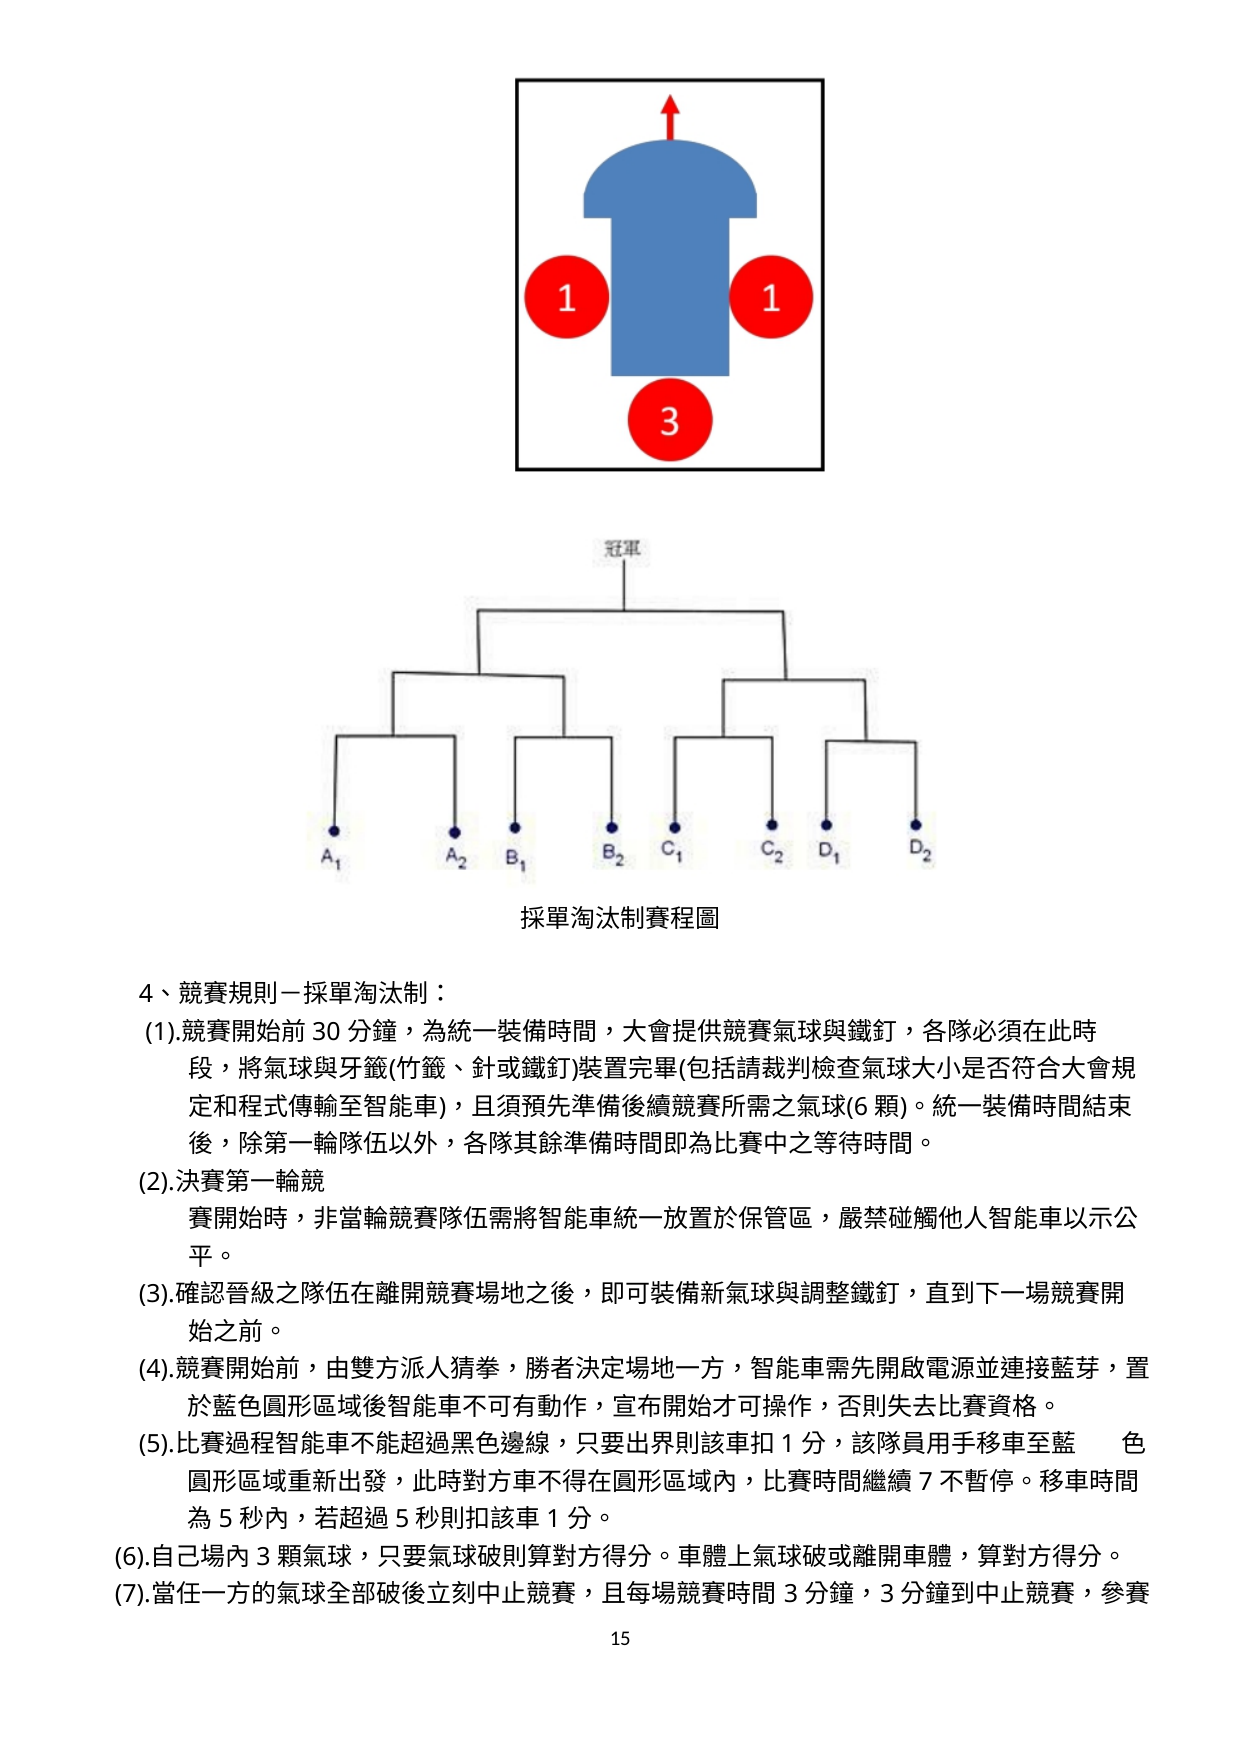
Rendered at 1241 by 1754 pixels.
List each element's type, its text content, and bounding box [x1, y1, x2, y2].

text (2).決賽第一輪競 [89, 1161, 1152, 1198]
text 段，將氣球與牙籤(竹籤、針或鐵釘)裝置完畢(包括請裁判檢查氣球大小是否符合大會規 [89, 1048, 1152, 1086]
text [89, 1573, 1152, 1611]
text 採單淘汰制賽程圖 [89, 898, 1152, 936]
picture [514, 73, 826, 474]
text 賽開始時，非當輪競賽隊伍需將智能車統一放置於保管區，嚴禁碰觸他人智能車以示公 [89, 1198, 1152, 1236]
text 始之前。 [89, 1311, 1152, 1348]
text (6).自己場內 3 顆氣球，只要氣球破則算對方得分。車體上氣球破或離開車體，算對方得分。 [89, 1536, 1152, 1573]
text (1).競賽開始前 30 分鐘，為統一裝備時間，大會提供競賽氣球與鐵釘，各隊必須在此時 [89, 1011, 1152, 1048]
picture [276, 523, 964, 890]
text (5).比賽過程智能車不能超過黑色邊線，只要出界則該車扣 1 分，該隊員用手移車至藍 色圓形區域重新出發，此時對方車不得在圓形區域內，比賽時間繼續 7 不暫停。移車時間為 5 秒內，若超過 5 秒則扣該車 1 分。 [139, 1423, 1152, 1536]
text 定和程式傳輸至智能車)，且須預先準備後續競賽所需之氣球(6 顆)。統一裝備時間結束 [89, 1086, 1152, 1123]
text 後，除第一輪隊伍以外，各隊其餘準備時間即為比賽中之等待時間。 [89, 1123, 1152, 1161]
text (4).競賽開始前，由雙方派人猜拳，勝者決定場地一方，智能車需先開啟電源並連接藍芽，置於藍色圓形區域後智能車不可有動作，宣布開始才可操作，否則失去比賽資格。 [139, 1348, 1152, 1423]
text (3).確認晉級之隊伍在離開競賽場地之後，即可裝備新氣球與調整鐵釘，直到下一場競賽開 [89, 1273, 1152, 1311]
text 平。 [89, 1236, 1152, 1273]
text 4、競賽規則－採單淘汰制： [89, 973, 1152, 1011]
